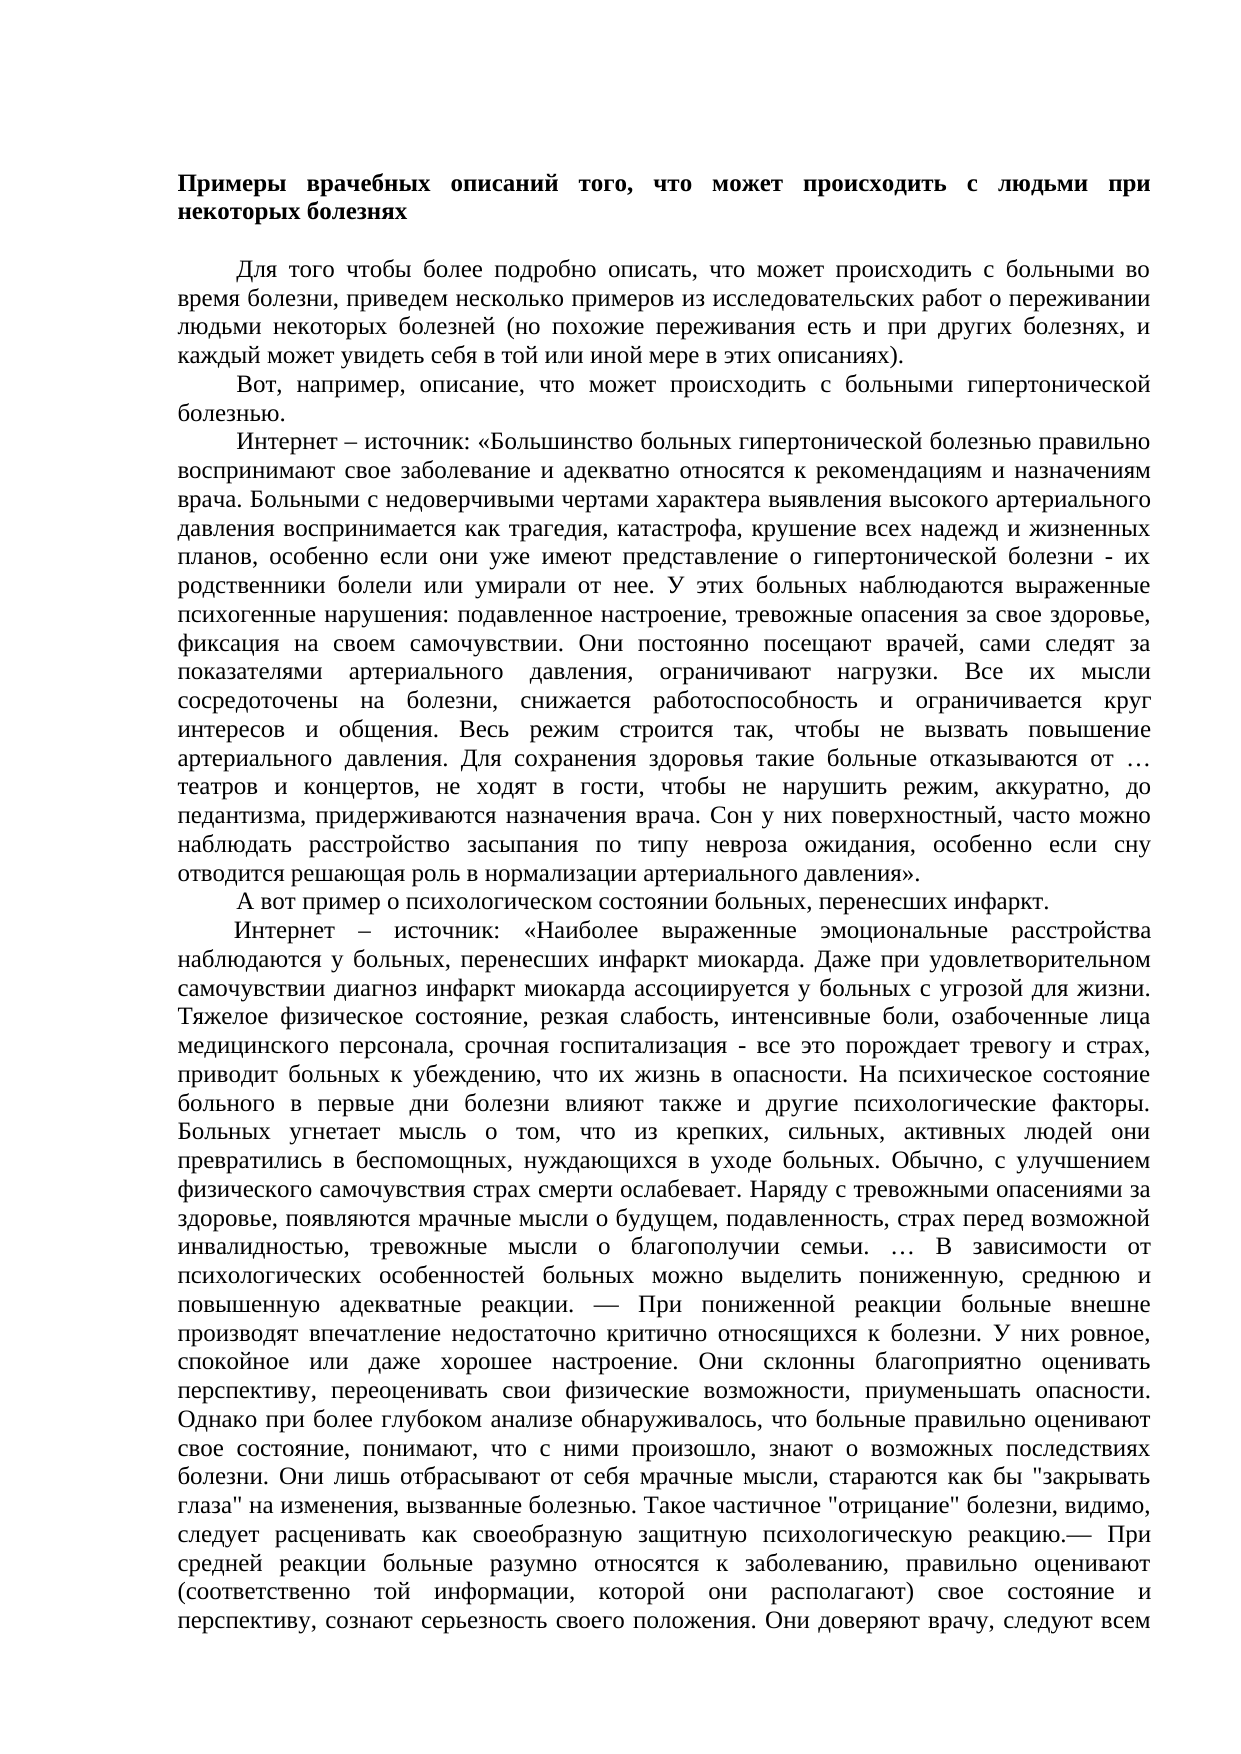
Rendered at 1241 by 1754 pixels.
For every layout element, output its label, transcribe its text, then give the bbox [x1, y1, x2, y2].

text А вот пример о психологическом состоянии больных, перенесших инфаркт. [177, 886, 1152, 915]
text Вот, например, описание, что может происходить с больными гипертонической болезнью. [177, 369, 1152, 426]
text Интернет – источник: «Большинство больных гипертонической болезнью правильно воспринимают свое заболевание и адекватно относятся к рекомендациям и назначениям врача. Больными с недоверчивыми чертами характера выявления высокого артериального давления воспринимается как трагедия, катастрофа, крушение всех надежд и жизненных планов, особенно если они уже имеют представление о гипертонической болезни - их родственники болели или умирали от нее. У этих больных наблюдаются выраженные психогенные нарушения: подавленное настроение, тревожные опасения за свое здоровье, фиксация на своем самочувствии. Они постоянно посещают врачей, сами следят за показателями артериального давления, ограничивают нагрузки. Все их мысли сосредоточены на болезни, снижается работоспособность и ограничивается круг интересов и общения. Весь режим строится так, чтобы не вызвать повышение артериального давления. Для сохранения здоровья такие больные отказываются от … театров и концертов, не ходят в гости, чтобы не нарушить режим, аккуратно, до педантизма, придерживаются назначения врача. Сон у них поверхностный, часто можно наблюдать расстройство засыпания по типу невроза ожидания, особенно если сну отводится решающая роль в нормализации артериального давления». [177, 426, 1152, 886]
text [177, 915, 1152, 1634]
text Для того чтобы более подробно описать, что может происходить с больными во время болезни, приведем несколько примеров из исследовательских работ о переживании людьми некоторых болезней (но похожие переживания есть и при других болезнях, и каждый может увидеть себя в той или иной мере в этих описаниях). [177, 254, 1152, 369]
subtitle Примеры врачебных описаний того, что может происходить с людьми при некоторых болезнях [177, 168, 1152, 225]
